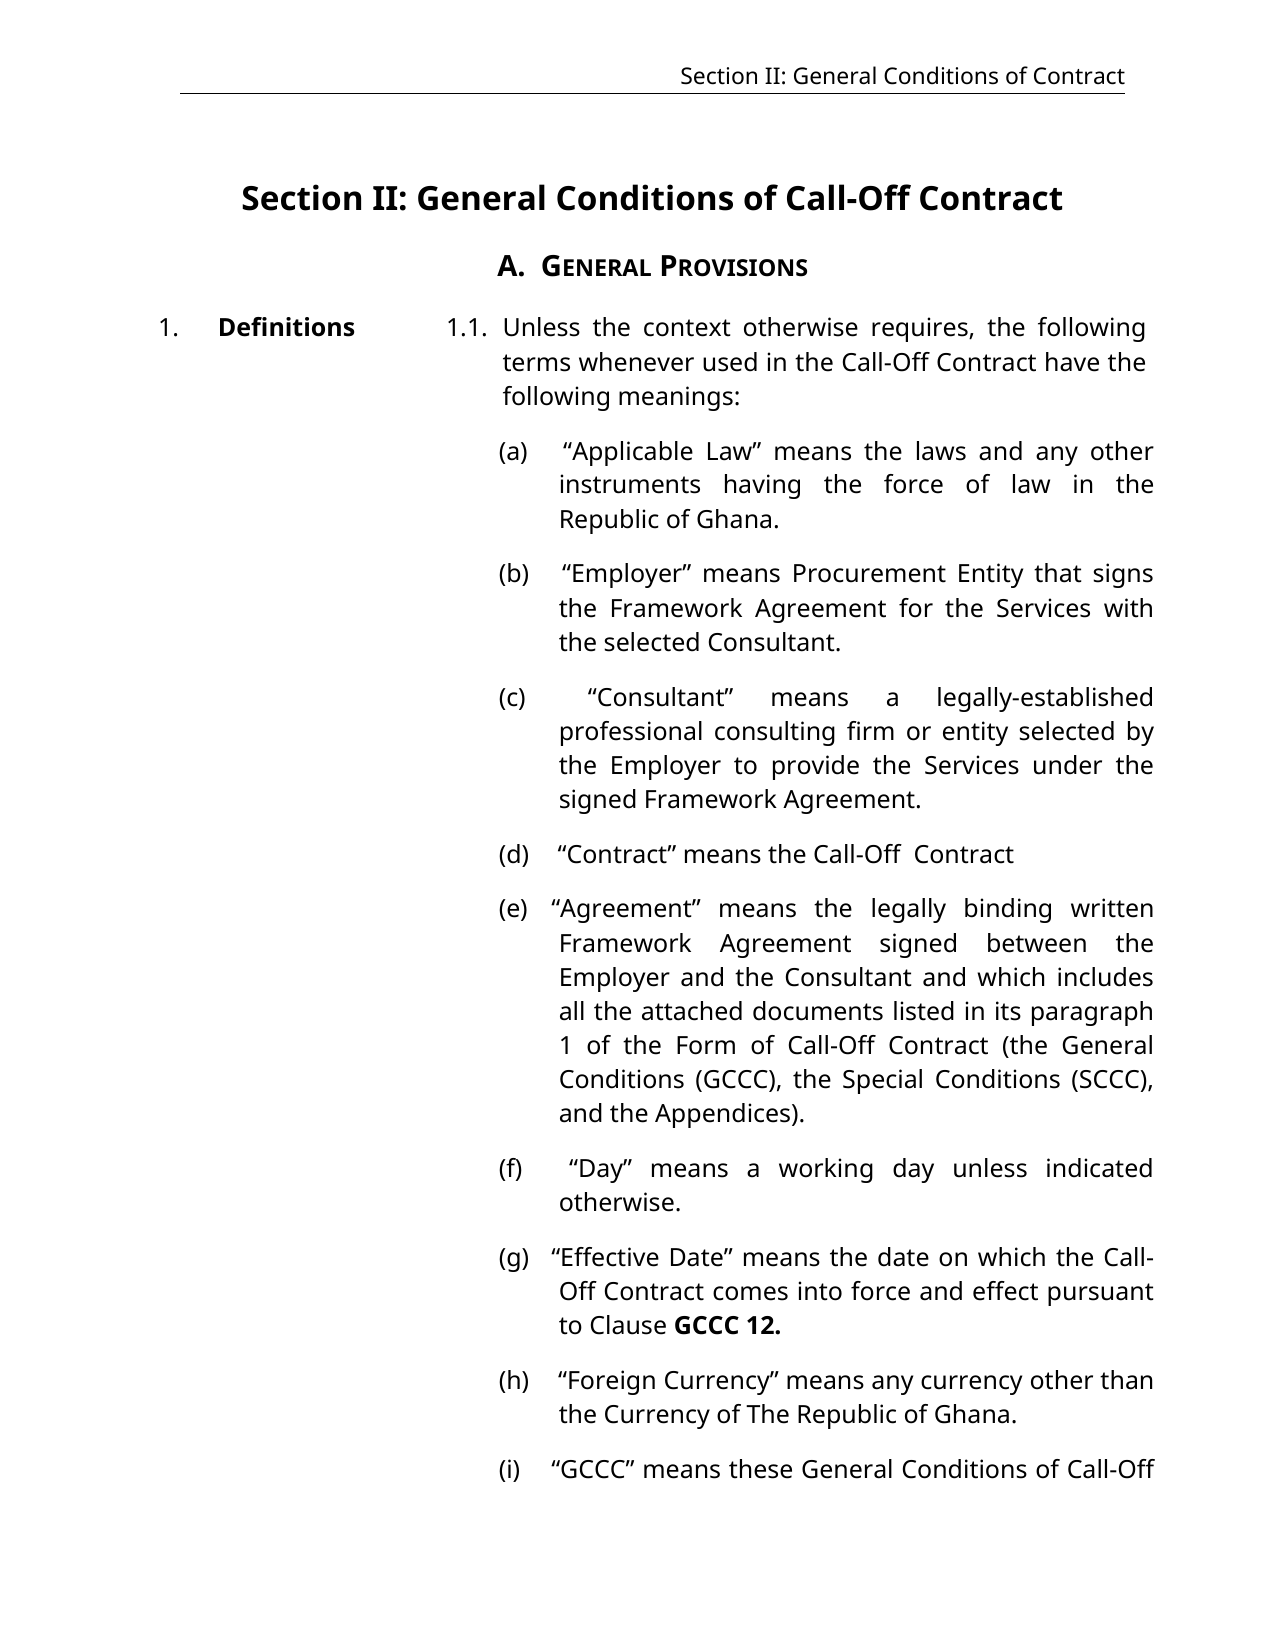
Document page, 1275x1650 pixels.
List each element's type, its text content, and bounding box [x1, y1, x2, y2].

subtitle Section II: General Conditions of Call-Off Contract [180, 175, 1125, 220]
table_header [427, 310, 483, 1485]
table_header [484, 310, 1158, 1485]
subtitle A. General Provisions [180, 245, 1125, 285]
table_header [147, 310, 206, 1485]
table_header Definitions [206, 310, 427, 1485]
